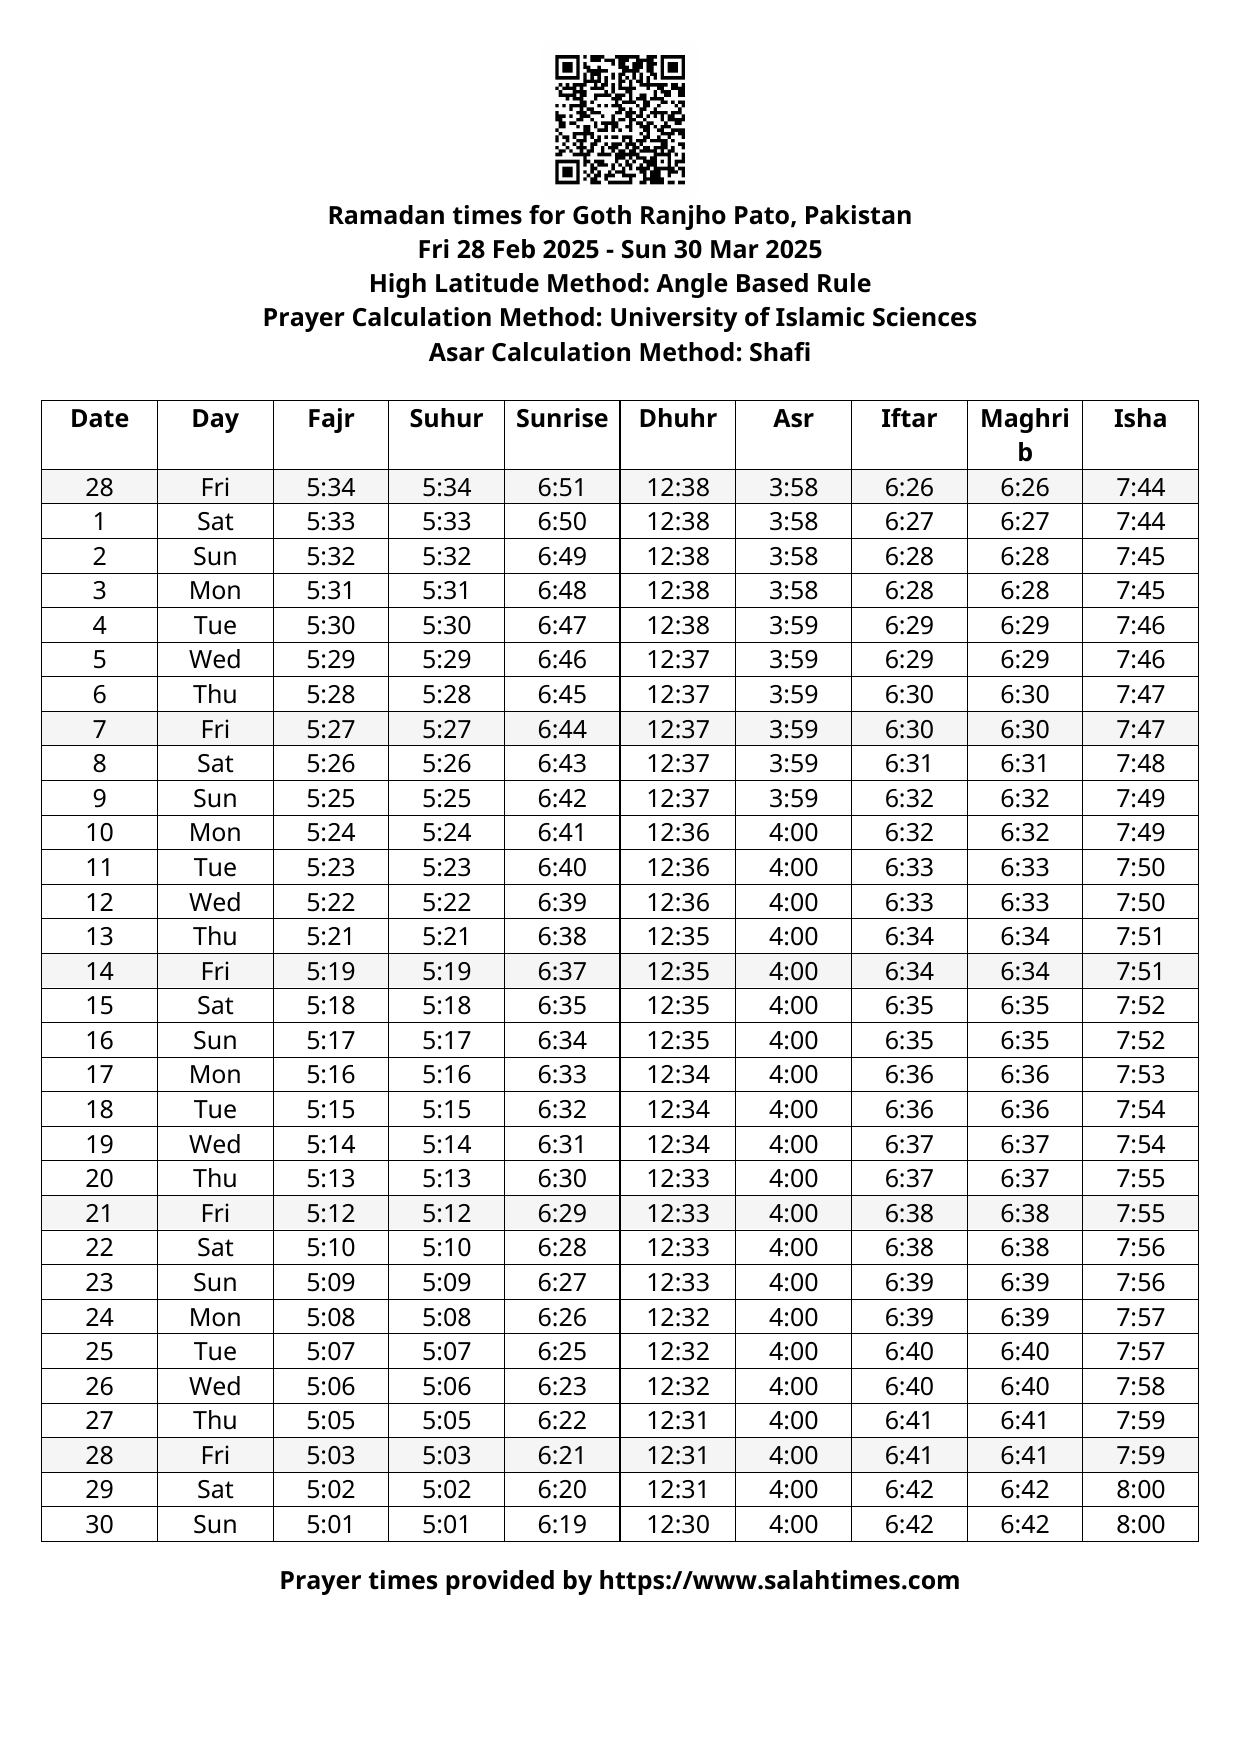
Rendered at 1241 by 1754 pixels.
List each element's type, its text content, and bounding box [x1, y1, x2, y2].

table_cell 6:42 [852, 1507, 967, 1541]
table_cell 5:34 [274, 470, 388, 503]
table_cell 3 [42, 574, 157, 607]
table_cell Fri [158, 470, 273, 503]
text Prayer times provided by https://www.salahtimes.com [42, 1563, 1198, 1597]
table_cell 12:34 [621, 1058, 735, 1091]
table_cell 4:00 [736, 1438, 851, 1472]
table_cell 6:27 [852, 504, 967, 538]
table_cell 3:59 [736, 677, 851, 711]
table_cell 6:28 [968, 574, 1082, 607]
table_cell 5:18 [274, 989, 388, 1022]
table_cell 5:31 [274, 574, 388, 607]
text Ramadan times for Goth Ranjho Pato, Pakistan [42, 198, 1198, 232]
table_cell 5:06 [274, 1369, 388, 1402]
table_header Suhur [389, 401, 504, 469]
table_cell Tue [158, 850, 273, 884]
table_cell 6:44 [505, 712, 619, 745]
table_cell 5:03 [389, 1438, 504, 1472]
table_cell 6:39 [505, 885, 619, 918]
table_cell 6:42 [505, 781, 619, 814]
text Fri 28 Feb 2025 - Sun 30 Mar 2025 [42, 232, 1198, 266]
table_cell 14 [42, 954, 157, 987]
table_cell 6:32 [852, 816, 967, 849]
table_cell 4:00 [736, 1092, 851, 1126]
table_cell 7:56 [1083, 1231, 1198, 1264]
table_cell 6:39 [852, 1300, 967, 1333]
table_cell 5:22 [274, 885, 388, 918]
table_cell 5:28 [389, 677, 504, 711]
table_cell 6:38 [852, 1196, 967, 1229]
table_cell 6:41 [505, 816, 619, 849]
table_cell 6:42 [968, 1473, 1082, 1506]
table_cell 5:34 [389, 470, 504, 503]
table_cell 6:27 [505, 1265, 619, 1299]
table_cell 6:34 [968, 954, 1082, 987]
table_cell 6:26 [505, 1300, 619, 1333]
table_cell 23 [42, 1265, 157, 1299]
table_cell 8 [42, 746, 157, 780]
table_cell 6:48 [505, 574, 619, 607]
table_cell 5:15 [274, 1092, 388, 1126]
table_cell 12:37 [621, 677, 735, 711]
table_cell 5:24 [274, 816, 388, 849]
table_cell 6:23 [505, 1369, 619, 1402]
table_cell 4:00 [736, 1507, 851, 1541]
table_cell 6:32 [968, 781, 1082, 814]
table_cell 5:13 [389, 1161, 504, 1195]
table_cell 6:43 [505, 746, 619, 780]
table_cell 6:26 [968, 470, 1082, 503]
table_cell 5:28 [274, 677, 388, 711]
table_cell 3:58 [736, 504, 851, 538]
table_cell 5:14 [389, 1127, 504, 1160]
table_cell 12:38 [621, 574, 735, 607]
table_cell 6:30 [852, 712, 967, 745]
table_cell 5 [42, 643, 157, 676]
table_cell 6:34 [852, 919, 967, 953]
table_cell 6:25 [505, 1334, 619, 1368]
table_cell 5:10 [389, 1231, 504, 1264]
table_cell 6:37 [968, 1127, 1082, 1160]
table_cell 7:46 [1083, 643, 1198, 676]
table_cell 12:35 [621, 989, 735, 1022]
table_cell 7:55 [1083, 1161, 1198, 1195]
table_cell 6:35 [968, 989, 1082, 1022]
table_cell 4:00 [736, 885, 851, 918]
table_cell 4:00 [736, 1369, 851, 1402]
table_cell 4 [42, 608, 157, 642]
table_cell Mon [158, 816, 273, 849]
table_cell 7:59 [1083, 1404, 1198, 1437]
table_cell 4:00 [736, 919, 851, 953]
table_cell 6:37 [968, 1161, 1082, 1195]
text Prayer Calculation Method: University of Islamic Sciences [42, 300, 1198, 334]
table_cell 6:27 [968, 504, 1082, 538]
table_cell 5:25 [274, 781, 388, 814]
table_cell 12:36 [621, 816, 735, 849]
table_cell 5:27 [389, 712, 504, 745]
table_cell 6:32 [505, 1092, 619, 1126]
table_cell 5:30 [274, 608, 388, 642]
table_cell 6:41 [968, 1438, 1082, 1472]
table_cell 5:30 [389, 608, 504, 642]
table_cell 6:20 [505, 1473, 619, 1506]
table_cell 12:38 [621, 470, 735, 503]
table_cell 6:37 [852, 1161, 967, 1195]
table_cell Thu [158, 677, 273, 711]
table_cell 6:41 [852, 1438, 967, 1472]
table_cell 5:26 [274, 746, 388, 780]
table_cell 9 [42, 781, 157, 814]
table_cell Sun [158, 1265, 273, 1299]
table_cell 5:01 [274, 1507, 388, 1541]
table_cell 5:32 [274, 539, 388, 572]
table_cell 12:38 [621, 608, 735, 642]
table_cell 4:00 [736, 989, 851, 1022]
table_cell Fri [158, 712, 273, 745]
table_cell Sun [158, 1023, 273, 1057]
table_cell 3:58 [736, 470, 851, 503]
table_header Date [42, 401, 157, 469]
table_cell 6 [42, 677, 157, 711]
table_cell 7:47 [1083, 677, 1198, 711]
table_cell 6:42 [852, 1473, 967, 1506]
table_cell 12:35 [621, 1023, 735, 1057]
table_cell 10 [42, 816, 157, 849]
table_cell 1 [42, 504, 157, 538]
table_cell 5:23 [274, 850, 388, 884]
table_cell 7:53 [1083, 1058, 1198, 1091]
table_cell 8:00 [1083, 1473, 1198, 1506]
table_cell 4:00 [736, 1161, 851, 1195]
table_cell 12:37 [621, 712, 735, 745]
table_cell 6:29 [968, 608, 1082, 642]
table_cell 6:45 [505, 677, 619, 711]
table_header Fajr [274, 401, 388, 469]
table_cell 5:26 [389, 746, 504, 780]
table_cell 5:02 [389, 1473, 504, 1506]
table_cell 4:00 [736, 1023, 851, 1057]
table_cell 6:32 [852, 781, 967, 814]
table_cell 17 [42, 1058, 157, 1091]
table_cell 7:47 [1083, 712, 1198, 745]
table_cell 5:18 [389, 989, 504, 1022]
table_cell 6:40 [852, 1369, 967, 1402]
table_cell 12:31 [621, 1404, 735, 1437]
table_cell 12:32 [621, 1334, 735, 1368]
table_cell 6:30 [852, 677, 967, 711]
table_cell 6:51 [505, 470, 619, 503]
table_cell 6:31 [968, 746, 1082, 780]
table_cell 3:59 [736, 608, 851, 642]
table_cell Wed [158, 885, 273, 918]
table_cell 5:08 [389, 1300, 504, 1333]
table_cell 5:33 [389, 504, 504, 538]
table_cell 6:28 [852, 574, 967, 607]
table_cell 6:35 [968, 1023, 1082, 1057]
table_cell Wed [158, 1127, 273, 1160]
table_cell 6:33 [852, 885, 967, 918]
table_cell 6:42 [968, 1507, 1082, 1541]
table_cell Sat [158, 746, 273, 780]
table_cell 6:40 [505, 850, 619, 884]
table_cell 6:33 [968, 885, 1082, 918]
table_cell 12:37 [621, 643, 735, 676]
table_cell 6:49 [505, 539, 619, 572]
table_cell 5:07 [274, 1334, 388, 1368]
table_cell 5:32 [389, 539, 504, 572]
table_cell 4:00 [736, 850, 851, 884]
table_cell 12:30 [621, 1507, 735, 1541]
table_cell 6:36 [968, 1058, 1082, 1091]
table_cell 12:37 [621, 781, 735, 814]
table_cell 6:33 [505, 1058, 619, 1091]
table_cell 5:24 [389, 816, 504, 849]
table_cell 6:46 [505, 643, 619, 676]
table_cell 7:46 [1083, 608, 1198, 642]
table_cell Sat [158, 504, 273, 538]
table_cell 3:59 [736, 781, 851, 814]
table_cell 4:00 [736, 1265, 851, 1299]
table_cell 6:34 [968, 919, 1082, 953]
table_cell 6:33 [968, 850, 1082, 884]
table_cell 19 [42, 1127, 157, 1160]
table_cell 5:13 [274, 1161, 388, 1195]
table_cell 5:22 [389, 885, 504, 918]
table_cell 6:31 [852, 746, 967, 780]
table_cell 7:59 [1083, 1438, 1198, 1472]
table_cell Sat [158, 1231, 273, 1264]
table_cell 4:00 [736, 1404, 851, 1437]
table_cell 12:33 [621, 1265, 735, 1299]
table_cell 21 [42, 1196, 157, 1229]
table_cell Mon [158, 1058, 273, 1091]
table_cell 6:35 [852, 1023, 967, 1057]
table_cell 6:39 [968, 1300, 1082, 1333]
table_cell 4:00 [736, 1196, 851, 1229]
table_cell 7:57 [1083, 1300, 1198, 1333]
table_cell 5:21 [274, 919, 388, 953]
table_cell 12:38 [621, 504, 735, 538]
table_cell Sun [158, 1507, 273, 1541]
table_cell 7:49 [1083, 781, 1198, 814]
table_header Isha [1083, 401, 1198, 469]
table_cell 6:40 [968, 1369, 1082, 1402]
table_cell 6:34 [852, 954, 967, 987]
table_cell 6:37 [505, 954, 619, 987]
table_cell 7:58 [1083, 1369, 1198, 1402]
table_cell Tue [158, 608, 273, 642]
table_cell 7:52 [1083, 989, 1198, 1022]
table_header Asr [736, 401, 851, 469]
table_cell Thu [158, 1161, 273, 1195]
table_cell 6:38 [968, 1231, 1082, 1264]
table_cell 7:48 [1083, 746, 1198, 780]
table_cell 12:31 [621, 1473, 735, 1506]
table_cell 5:17 [389, 1023, 504, 1057]
table_cell 6:26 [852, 470, 967, 503]
table_cell 30 [42, 1507, 157, 1541]
table_cell Fri [158, 1196, 273, 1229]
table_cell 5:14 [274, 1127, 388, 1160]
table_header Day [158, 401, 273, 469]
table_cell Sat [158, 1473, 273, 1506]
table_cell 6:19 [505, 1507, 619, 1541]
table_cell Wed [158, 1369, 273, 1402]
table_cell 6:21 [505, 1438, 619, 1472]
table_cell 6:31 [505, 1127, 619, 1160]
table_cell Tue [158, 1334, 273, 1368]
table_cell 6:29 [852, 608, 967, 642]
table_cell 4:00 [736, 1334, 851, 1368]
table_cell 6:28 [852, 539, 967, 572]
table_cell 7:44 [1083, 470, 1198, 503]
table_cell 6:30 [505, 1161, 619, 1195]
table_cell 26 [42, 1369, 157, 1402]
table_cell 3:59 [736, 746, 851, 780]
table_cell 5:12 [274, 1196, 388, 1229]
table_cell 6:47 [505, 608, 619, 642]
table_cell 5:10 [274, 1231, 388, 1264]
table_cell 7:57 [1083, 1334, 1198, 1368]
table_cell 6:40 [968, 1334, 1082, 1368]
table_cell 4:00 [736, 954, 851, 987]
table_cell 8:00 [1083, 1507, 1198, 1541]
table_cell 28 [42, 470, 157, 503]
table_cell 6:41 [968, 1404, 1082, 1437]
table_cell 12:35 [621, 954, 735, 987]
table_cell 3:58 [736, 574, 851, 607]
table_cell 5:23 [389, 850, 504, 884]
table_cell 5:27 [274, 712, 388, 745]
table_cell 6:39 [968, 1265, 1082, 1299]
table_cell 6:33 [852, 850, 967, 884]
table_cell 5:07 [389, 1334, 504, 1368]
table_cell 5:19 [389, 954, 504, 987]
table_cell 6:37 [852, 1127, 967, 1160]
table_cell 12:32 [621, 1300, 735, 1333]
table_cell 7:44 [1083, 504, 1198, 538]
table_cell 6:29 [968, 643, 1082, 676]
table_cell 4:00 [736, 1231, 851, 1264]
table_cell 5:03 [274, 1438, 388, 1472]
table_cell 27 [42, 1404, 157, 1437]
table_cell 5:05 [389, 1404, 504, 1437]
table_cell 5:16 [274, 1058, 388, 1091]
table_cell 5:15 [389, 1092, 504, 1126]
table_cell 5:09 [389, 1265, 504, 1299]
text Asar Calculation Method: Shafi [42, 334, 1198, 368]
table_cell 4:00 [736, 1058, 851, 1091]
table_cell Fri [158, 1438, 273, 1472]
table_cell 5:29 [389, 643, 504, 676]
table_cell 5:19 [274, 954, 388, 987]
table_cell 6:34 [505, 1023, 619, 1057]
table_cell 7:54 [1083, 1127, 1198, 1160]
table_cell 11 [42, 850, 157, 884]
table_cell 7:54 [1083, 1092, 1198, 1126]
table_cell 25 [42, 1334, 157, 1368]
table_cell 6:38 [505, 919, 619, 953]
table_cell 12:31 [621, 1438, 735, 1472]
table_cell 5:09 [274, 1265, 388, 1299]
text High Latitude Method: Angle Based Rule [42, 266, 1198, 300]
table_cell 5:05 [274, 1404, 388, 1437]
table_header Maghrib [968, 401, 1082, 469]
table_cell 5:17 [274, 1023, 388, 1057]
table_cell 6:32 [968, 816, 1082, 849]
table_cell 12:35 [621, 919, 735, 953]
table_cell 12:36 [621, 885, 735, 918]
table_cell 4:00 [736, 1300, 851, 1333]
table_cell 12:34 [621, 1092, 735, 1126]
table_cell 12:37 [621, 746, 735, 780]
table_cell 7:56 [1083, 1265, 1198, 1299]
table_cell 18 [42, 1092, 157, 1126]
table_cell 5:02 [274, 1473, 388, 1506]
table_cell 5:31 [389, 574, 504, 607]
table_cell Mon [158, 574, 273, 607]
table_cell 5:01 [389, 1507, 504, 1541]
table_cell Sun [158, 539, 273, 572]
table_cell 20 [42, 1161, 157, 1195]
table_cell 2 [42, 539, 157, 572]
table_cell 6:36 [852, 1092, 967, 1126]
table_cell 29 [42, 1473, 157, 1506]
table_cell 12:33 [621, 1196, 735, 1229]
table_cell Sun [158, 781, 273, 814]
table_cell Sat [158, 989, 273, 1022]
table_cell 3:59 [736, 712, 851, 745]
table_cell Thu [158, 1404, 273, 1437]
table_cell Wed [158, 643, 273, 676]
table_cell 5:12 [389, 1196, 504, 1229]
table_cell 7:51 [1083, 919, 1198, 953]
table_cell 6:30 [968, 677, 1082, 711]
table_cell 6:38 [852, 1231, 967, 1264]
table_cell 7:51 [1083, 954, 1198, 987]
table_header Dhuhr [621, 401, 735, 469]
table_cell 6:22 [505, 1404, 619, 1437]
table_cell 6:35 [852, 989, 967, 1022]
table_cell 6:39 [852, 1265, 967, 1299]
table_cell 16 [42, 1023, 157, 1057]
table_cell 12:33 [621, 1231, 735, 1264]
table_cell 3:59 [736, 643, 851, 676]
table_cell 6:38 [968, 1196, 1082, 1229]
table_cell 12:33 [621, 1161, 735, 1195]
table_cell 13 [42, 919, 157, 953]
table_cell 7:50 [1083, 885, 1198, 918]
table_cell 7:45 [1083, 574, 1198, 607]
table_cell 5:06 [389, 1369, 504, 1402]
table_cell Tue [158, 1092, 273, 1126]
table_cell 6:28 [505, 1231, 619, 1264]
table_cell 6:41 [852, 1404, 967, 1437]
table_cell 7:52 [1083, 1023, 1198, 1057]
table_cell 12:34 [621, 1127, 735, 1160]
table_cell Thu [158, 919, 273, 953]
table_cell 7:50 [1083, 850, 1198, 884]
table_cell 4:00 [736, 1473, 851, 1506]
table_cell 6:28 [968, 539, 1082, 572]
table_cell 12 [42, 885, 157, 918]
table_cell 5:25 [389, 781, 504, 814]
table_cell 4:00 [736, 1127, 851, 1160]
picture [542, 41, 699, 198]
table_cell 7:55 [1083, 1196, 1198, 1229]
table_cell 6:29 [505, 1196, 619, 1229]
table_cell Fri [158, 954, 273, 987]
table_cell Mon [158, 1300, 273, 1333]
table_header Sunrise [505, 401, 619, 469]
table_cell 7:45 [1083, 539, 1198, 572]
table_cell 22 [42, 1231, 157, 1264]
table_cell 24 [42, 1300, 157, 1333]
table_cell 6:36 [968, 1092, 1082, 1126]
table_cell 6:30 [968, 712, 1082, 745]
table_cell 7:49 [1083, 816, 1198, 849]
table_cell 3:58 [736, 539, 851, 572]
table_cell 12:36 [621, 850, 735, 884]
table_cell 12:32 [621, 1369, 735, 1402]
table_cell 28 [42, 1438, 157, 1472]
table_cell 5:08 [274, 1300, 388, 1333]
table_cell 5:16 [389, 1058, 504, 1091]
table_cell 6:29 [852, 643, 967, 676]
table_cell 6:35 [505, 989, 619, 1022]
table_cell 4:00 [736, 816, 851, 849]
table_cell 5:21 [389, 919, 504, 953]
table_cell 15 [42, 989, 157, 1022]
table_cell 5:29 [274, 643, 388, 676]
table_header Iftar [852, 401, 967, 469]
table_cell 12:38 [621, 539, 735, 572]
table_cell 5:33 [274, 504, 388, 538]
table_cell 6:40 [852, 1334, 967, 1368]
table_cell 6:50 [505, 504, 619, 538]
table_cell 7 [42, 712, 157, 745]
table_cell 6:36 [852, 1058, 967, 1091]
